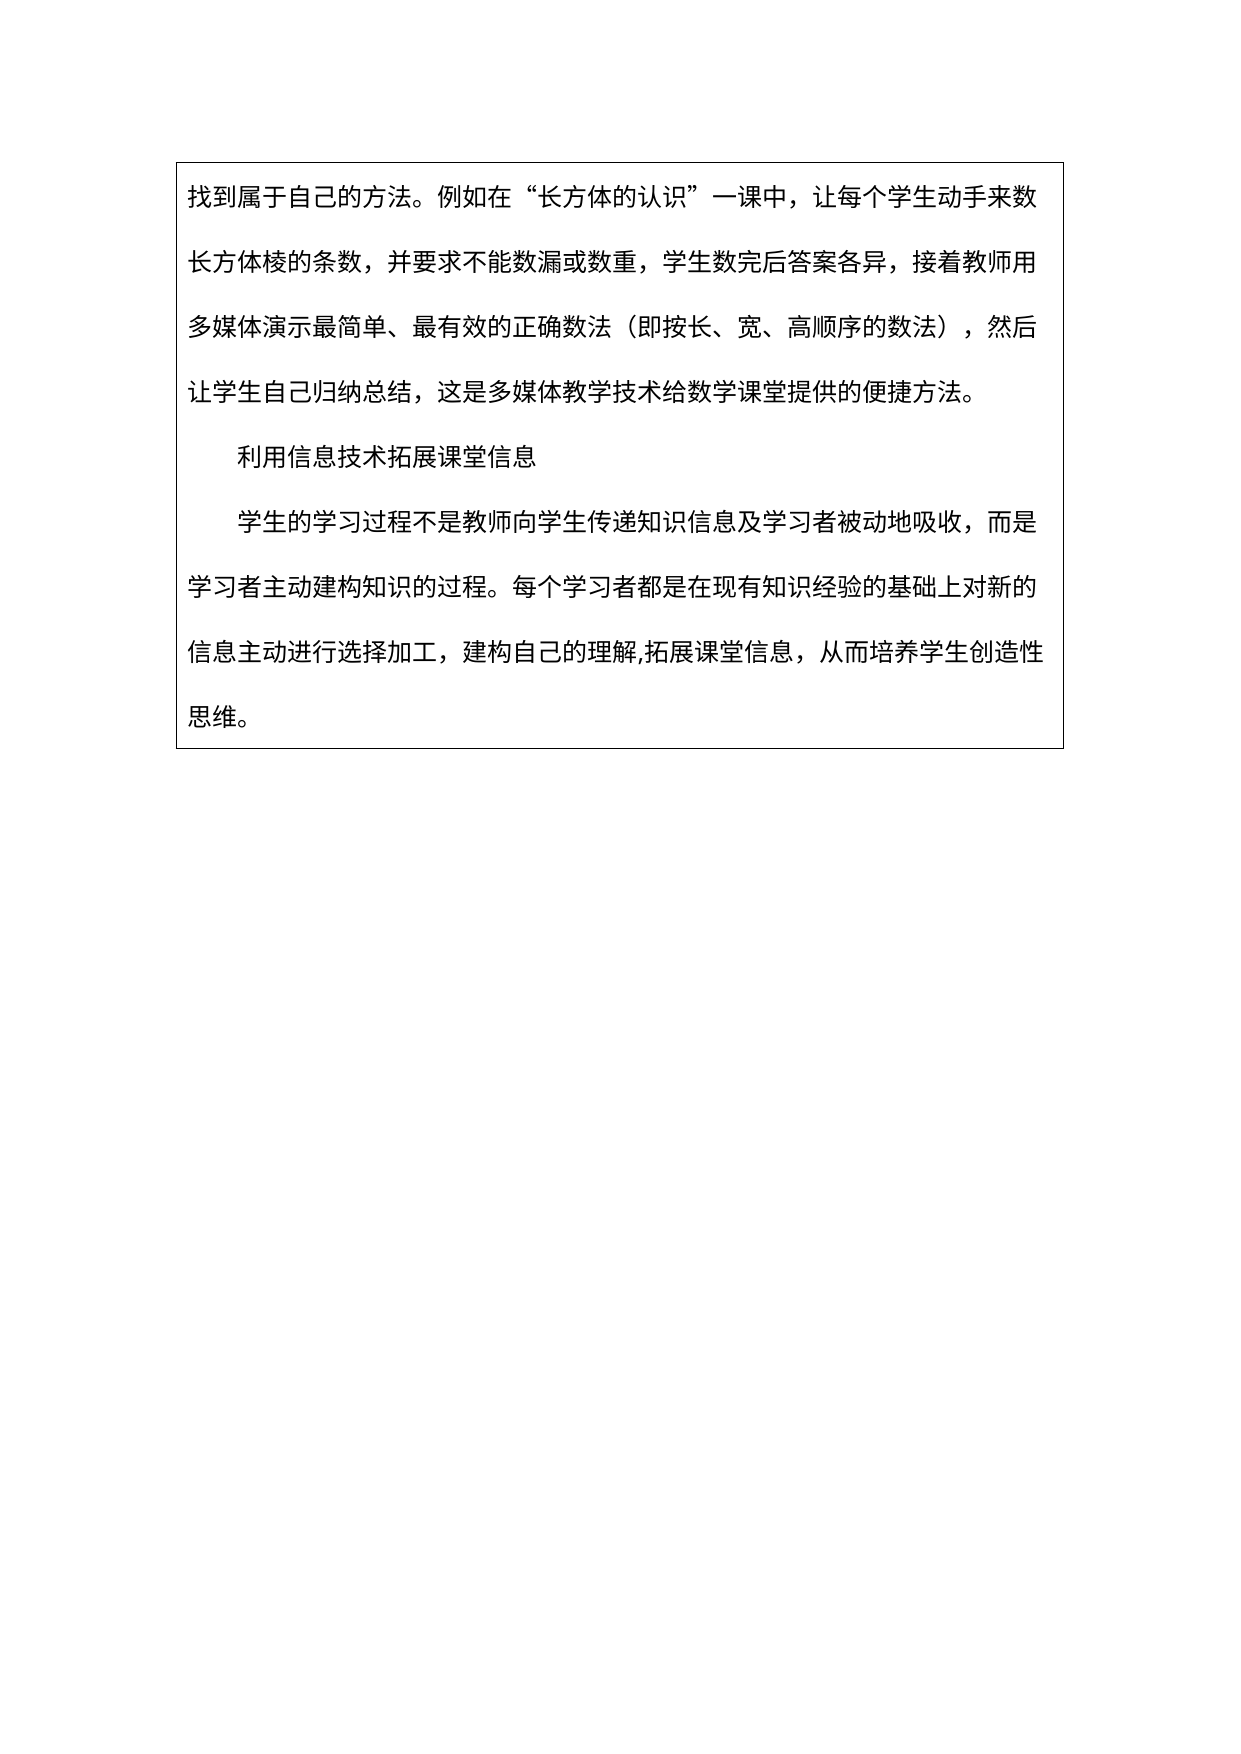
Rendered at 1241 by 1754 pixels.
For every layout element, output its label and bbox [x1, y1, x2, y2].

table_cell [177, 163, 1063, 748]
